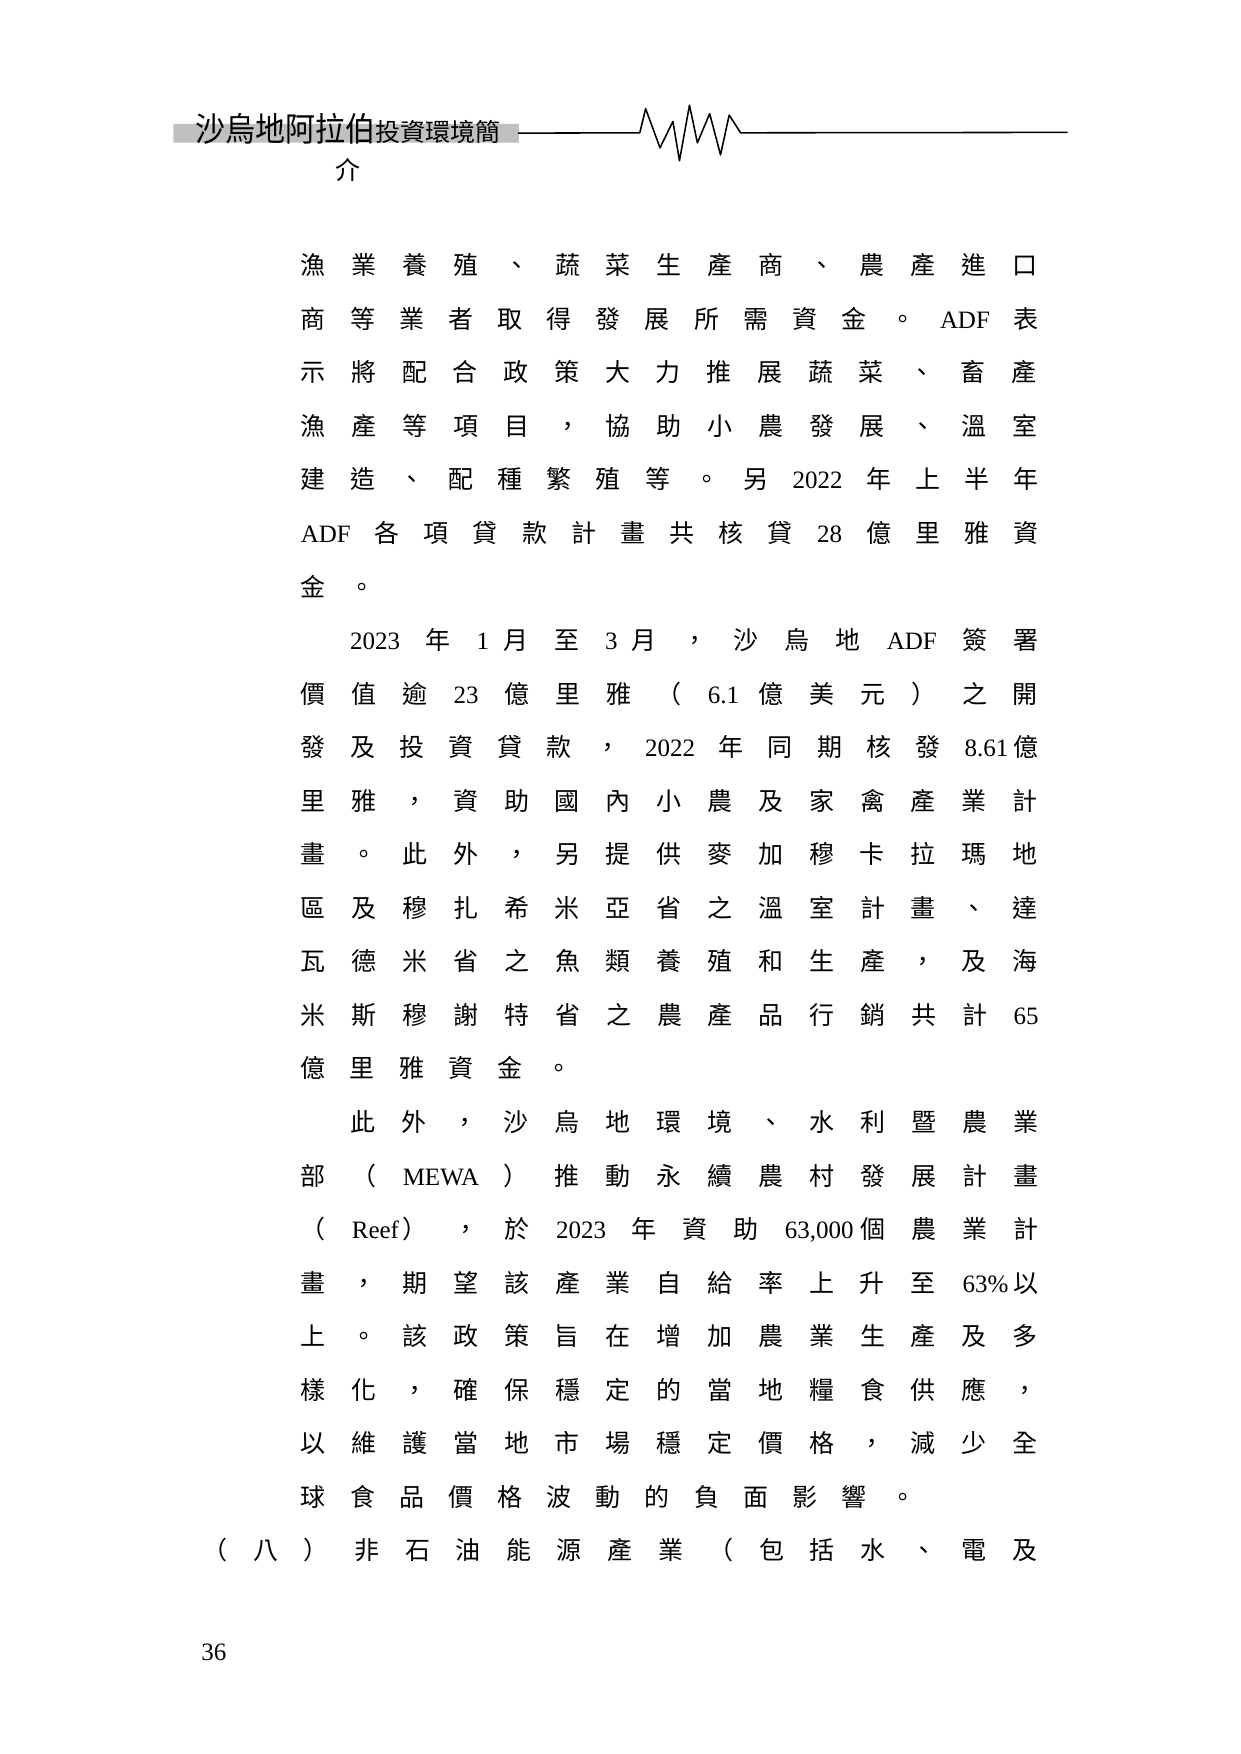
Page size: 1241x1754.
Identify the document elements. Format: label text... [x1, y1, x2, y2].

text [276, 237, 1063, 612]
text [202, 1522, 1063, 1576]
text 2023年1月至3月，沙烏地ADF簽署價值逾23億里雅（6.1億美元）之開發及投資貸款，2022年同期核發8.61億里雅，資助國內小農及家禽產業計畫。此外，另提供麥加穆卡拉瑪地區及穆扎希米亞省之溫室計畫、達瓦德米省之魚類養殖和生產，及海米斯穆謝特省之農產品行銷共計65億里雅資金。 [276, 612, 1063, 1094]
text 此外，沙烏地環境、水利暨農業部（MEWA）推動永續農村發展計畫（Reef），於2023年資助63,000個農業計畫，期望該產業自給率上升至63%以上。該政策旨在增加農業生產及多樣化，確保穩定的當地糧食供應，以維護當地市場穩定價格，減少全球食品價格波動的負面影響。 [276, 1094, 1063, 1522]
